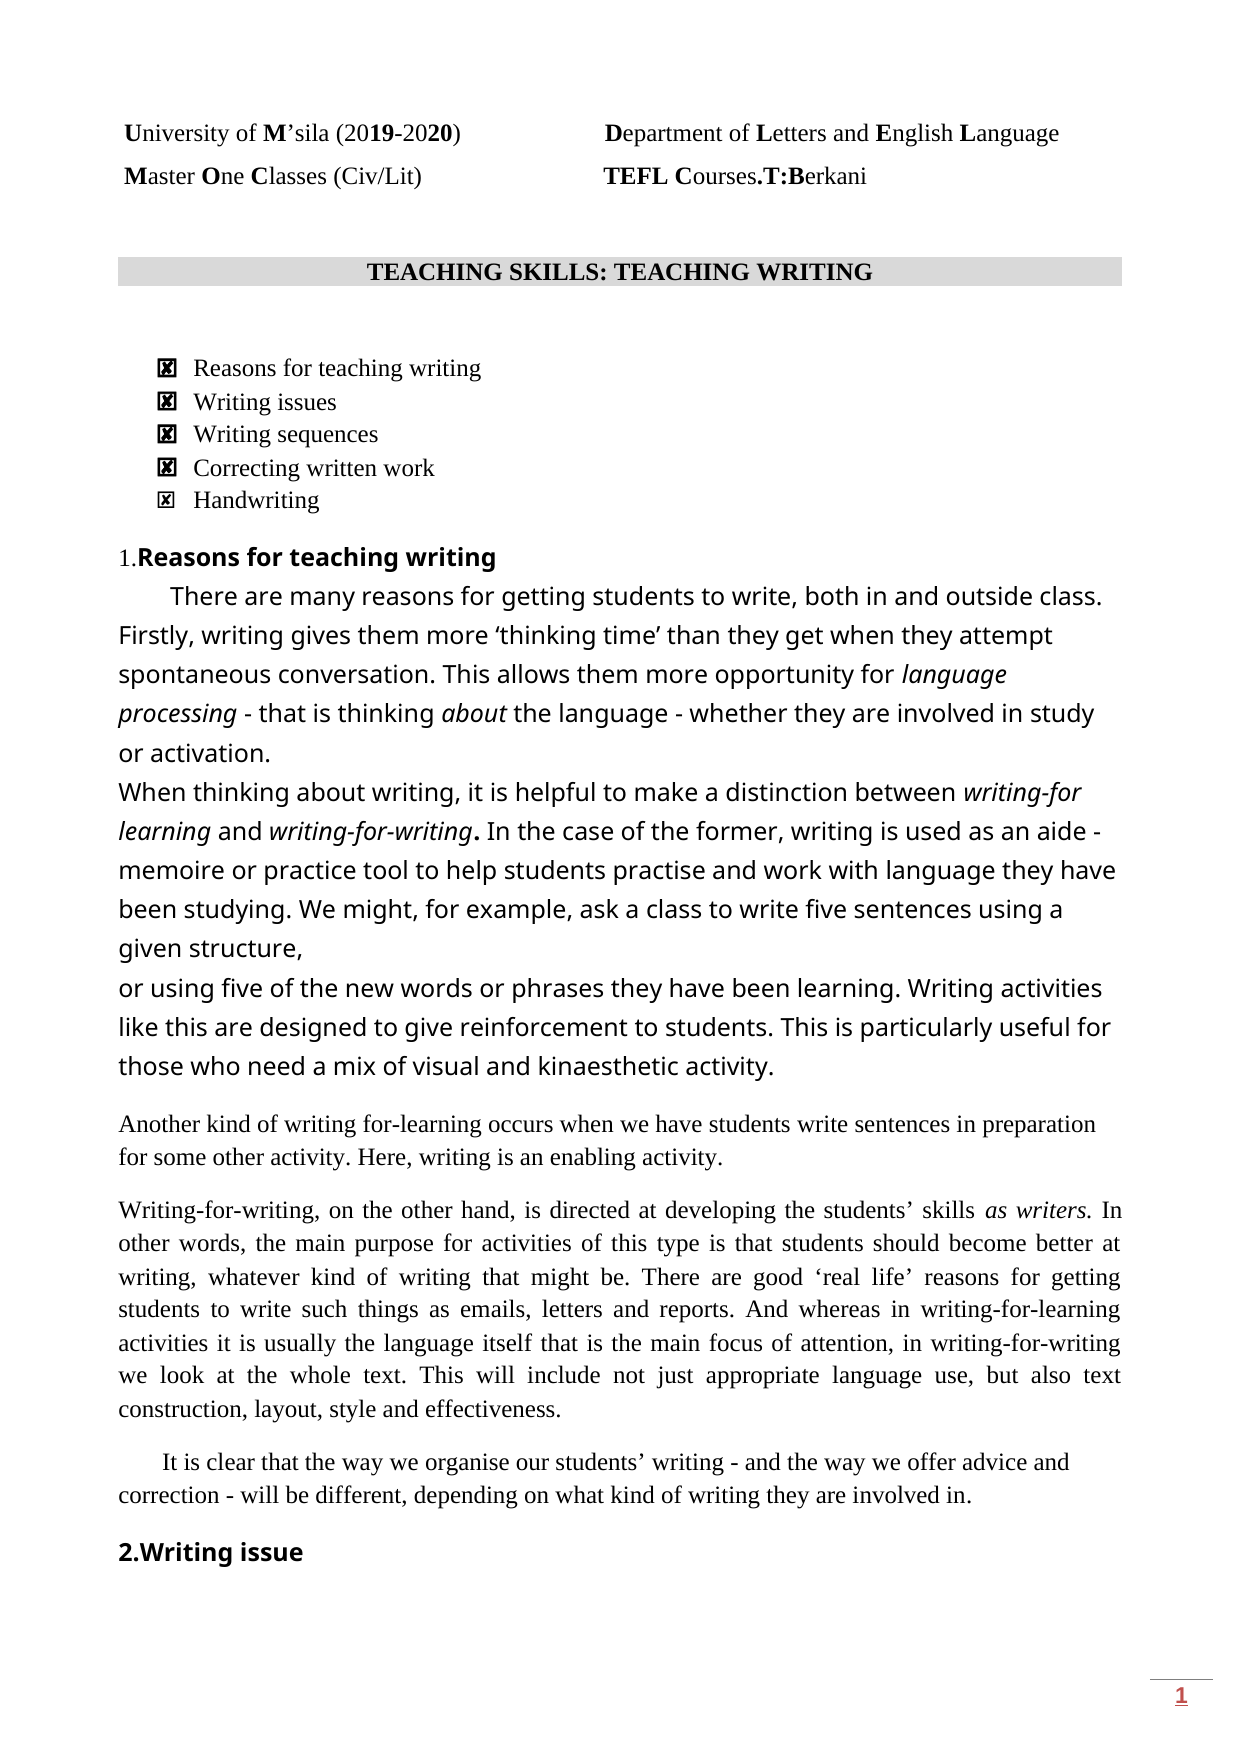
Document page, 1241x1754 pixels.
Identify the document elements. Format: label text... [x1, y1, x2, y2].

list Handwriting [156, 486, 1122, 514]
text 1.Reasons for teaching writing There are many reasons for getting students to write, both in and outside class. Firstly, writing gives them more ‘thinking time’ than they get when they attempt spontaneous conversation. This allows them more opportunity for language processing - that is thinking about the language - whether they are involved in study or activation. When thinking about writing, it is helpful to make a distinction between writing-for learning and writing-for-writing. In the case of the former, writing is used as an aide -memoire or practice tool to help students practise and work with language they have been studying. We might, for example, ask a class to write five sentences using a given structure, or using five of the new words or phrases they have been learning. Writing activities like this are designed to give reinforcement to students. This is particularly useful for those who need a mix of visual and kinaesthetic activity. [118, 539, 1122, 1083]
list Writing sequences [156, 419, 1122, 448]
list Correcting written work [156, 453, 1122, 481]
text Writing-for-writing, on the other hand, is directed at developing the students’ skills as writers. In other words, the main purpose for activities of this type is that students should become better at writing, whatever kind of writing that might be. There are good ‘real life’ reasons for getting students to write such things as emails, letters and reports. And whereas in writing-for-learning activities it is usually the language itself that is the main focus of attention, in writing-for-writing we look at the whole text. This will include not just appropriate language use, but also text construction, layout, style and effectiveness. [118, 1196, 1122, 1422]
list Reasons for teaching writing [156, 353, 1122, 382]
text University of M’sila (2019-2020) Department of Letters and English Language [118, 118, 1122, 147]
text It is clear that the way we organise our students’ writing - and the way we offer advice and correction - will be different, depending on what kind of writing they are involved in. [118, 1447, 1122, 1509]
text Another kind of writing for-learning occurs when we have students write sentences in preparation for some other activity. Here, writing is an enabling activity. [118, 1109, 1122, 1170]
text 2.Writing issue [118, 1534, 1122, 1568]
text TEACHING SKILLS: TEACHING WRITING [118, 257, 1122, 286]
text Master One Classes (Civ/Lit) TEFL Courses.T:Berkani [118, 161, 1122, 190]
list Writing issues [156, 387, 1122, 415]
